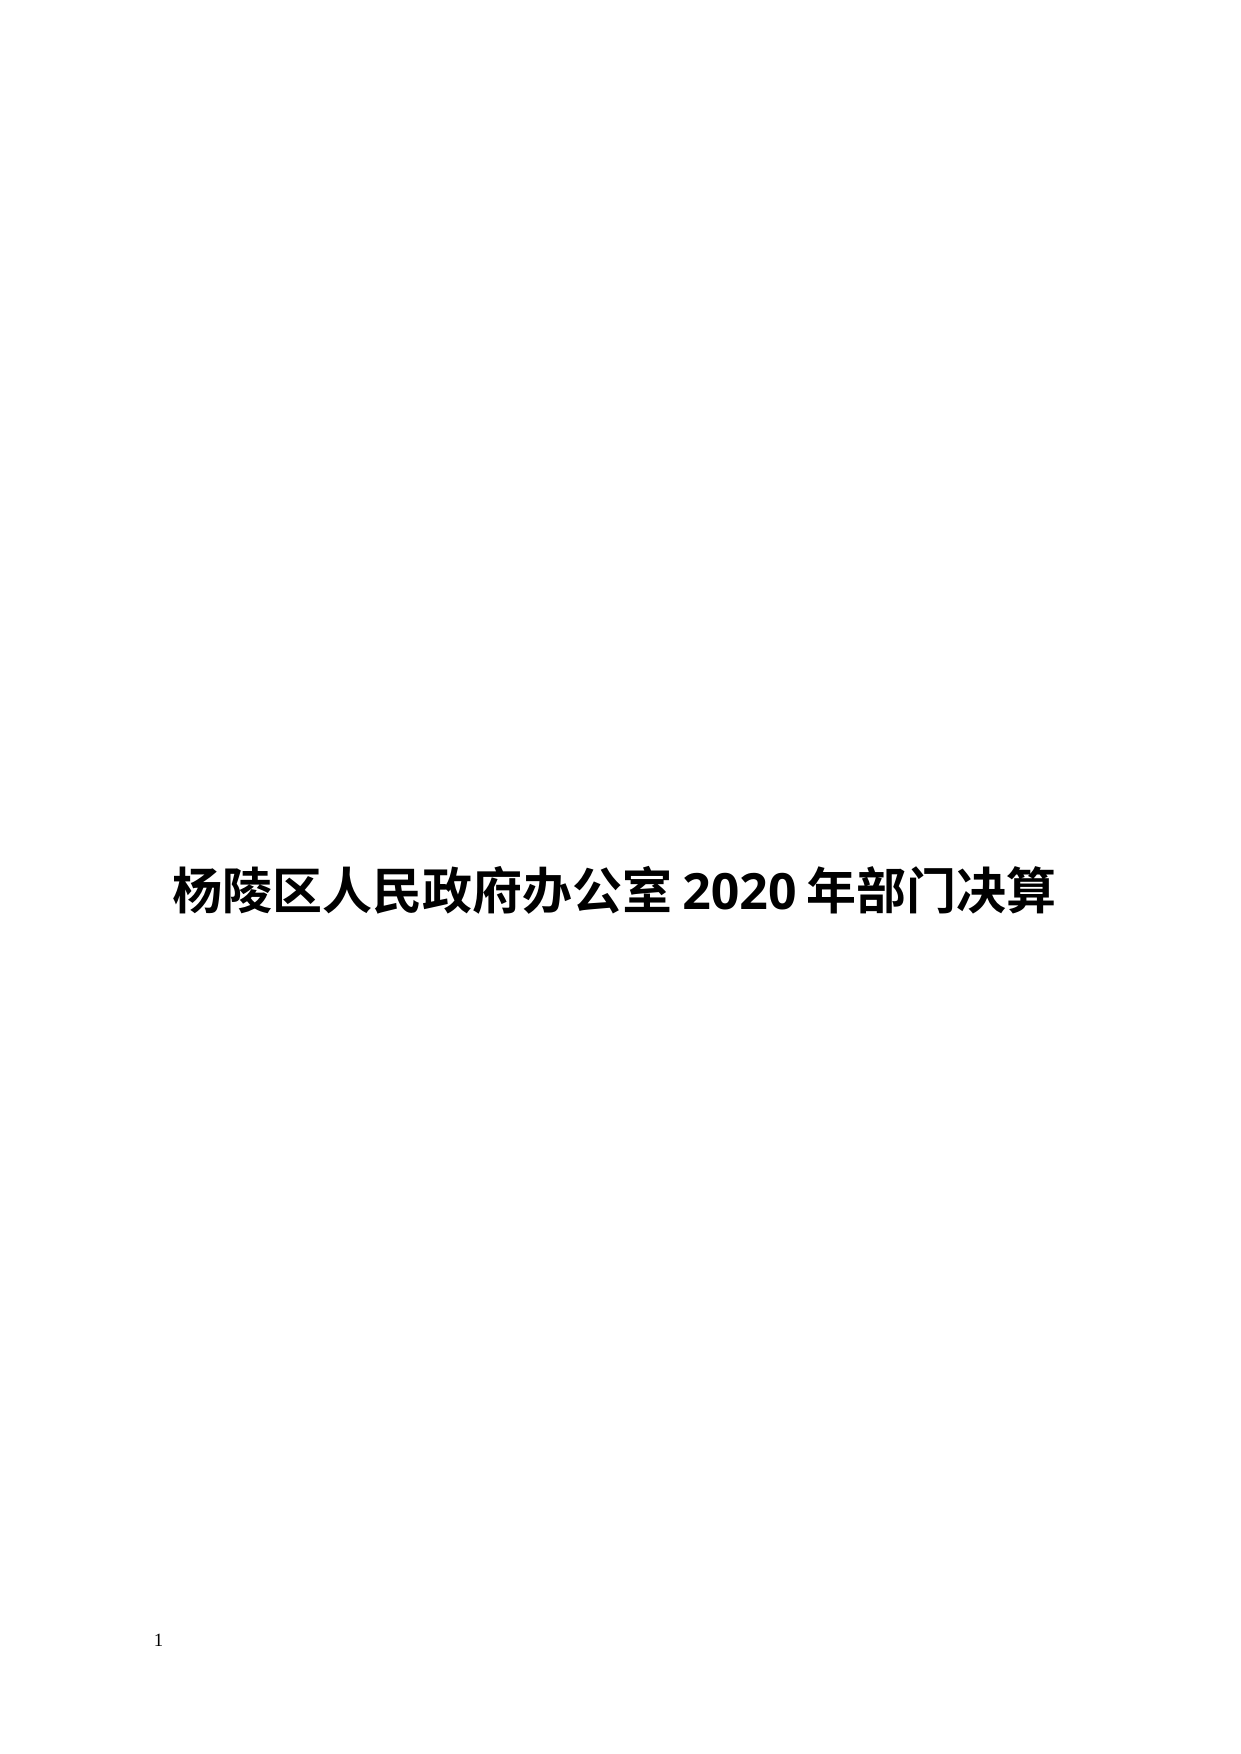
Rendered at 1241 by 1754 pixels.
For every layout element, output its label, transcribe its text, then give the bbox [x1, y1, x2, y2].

text 杨陵区人民政府办公室2020年部门决算 [153, 838, 1075, 937]
